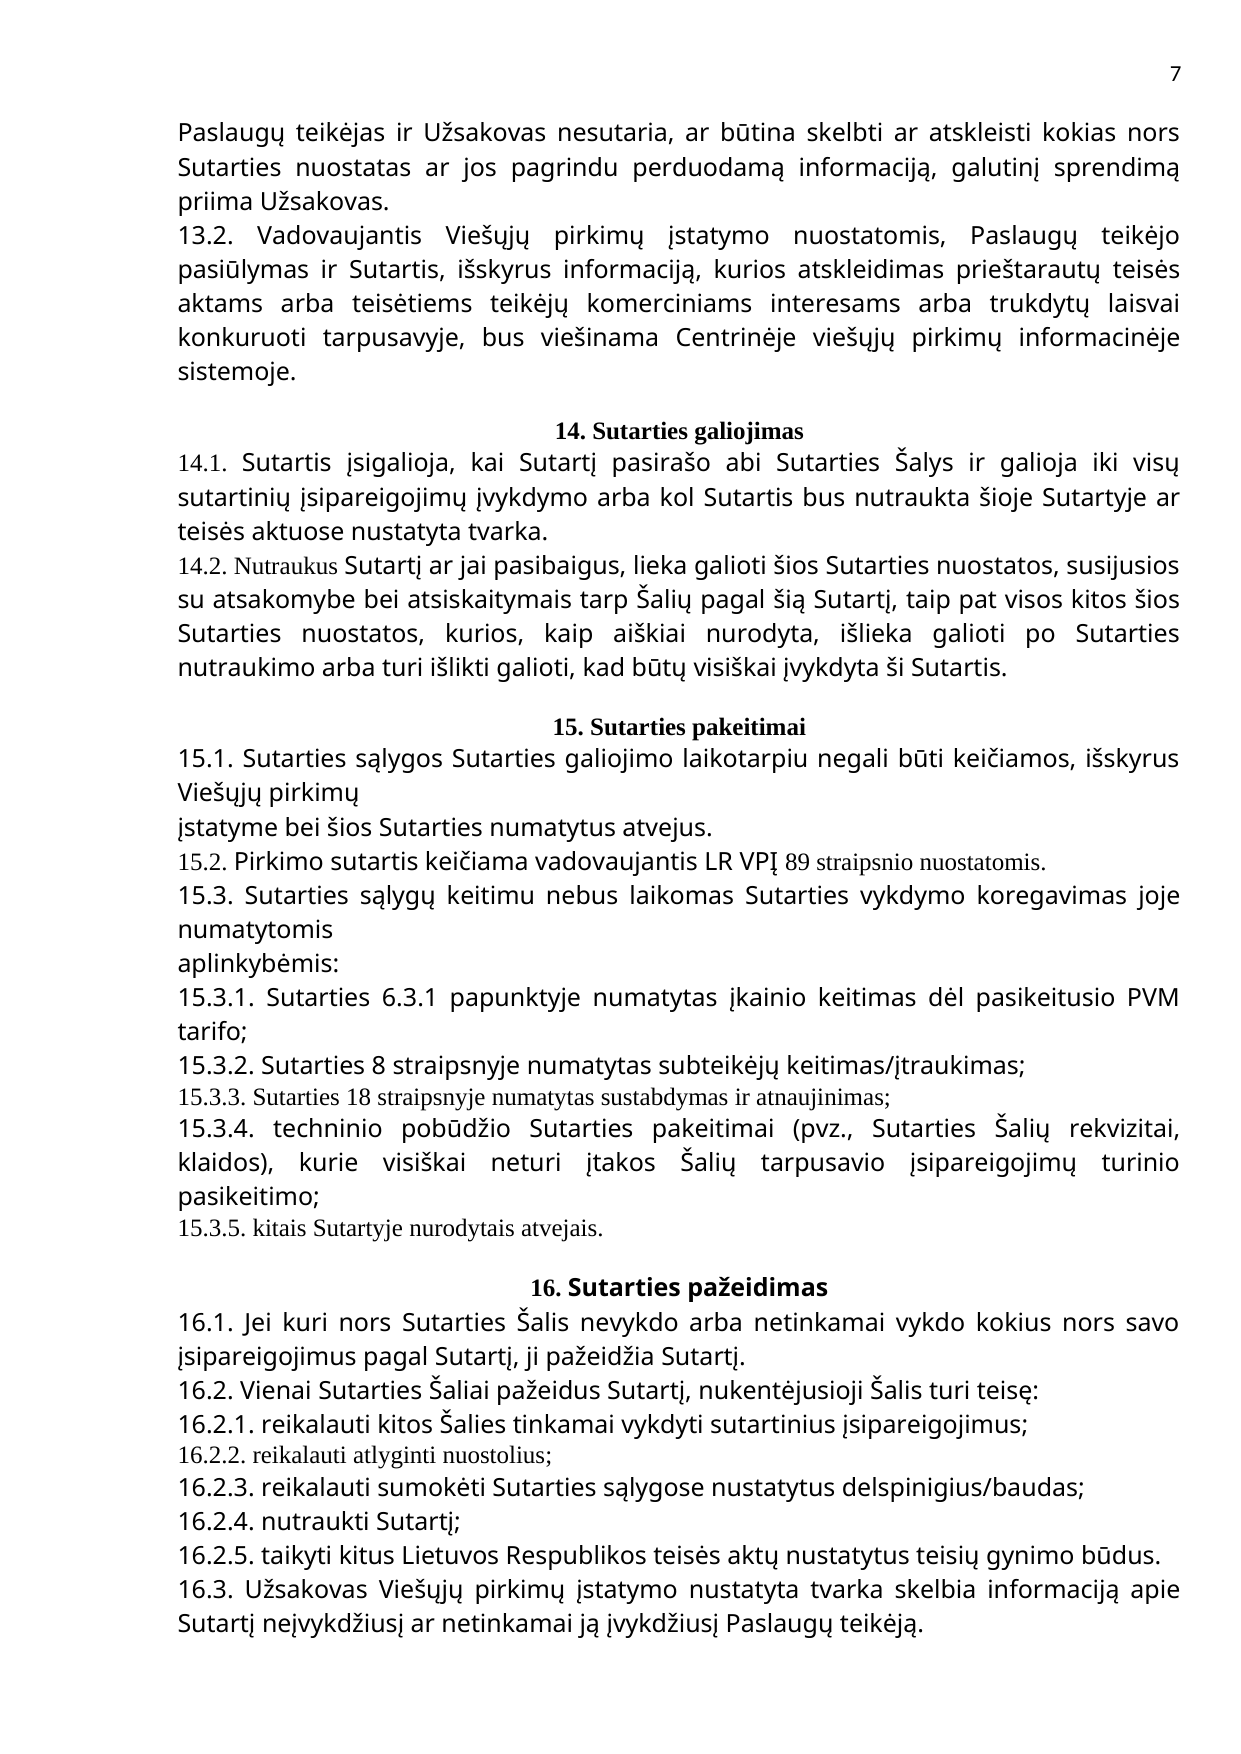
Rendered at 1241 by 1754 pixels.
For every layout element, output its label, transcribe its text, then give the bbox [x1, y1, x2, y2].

text 15.2. Pirkimo sutartis keičiama vadovaujantis LR VPĮ 89 straipsnio nuostatomis. [177, 843, 1181, 877]
text 16.2.4. nutraukti Sutartį; [177, 1503, 1181, 1537]
text 16.2. Vienai Sutarties Šaliai pažeidus Sutartį, nukentėjusioji Šalis turi teisę: [177, 1372, 1181, 1406]
text 15. Sutarties pakeitimai [177, 712, 1181, 741]
text 15.3.2. Sutarties 8 straipsnyje numatytas subteikėjų keitimas/įtraukimas; [177, 1048, 1181, 1082]
text aplinkybėmis: [177, 945, 1181, 979]
text 15.1. Sutarties sąlygos Sutarties galiojimo laikotarpiu negali būti keičiamos, išskyrus Viešųjų pirkimų [177, 741, 1181, 809]
text 14. Sutarties galiojimas [177, 416, 1181, 445]
text 16.2.2. reikalauti atlyginti nuostolius; [177, 1440, 1181, 1469]
text 14.2. Nutraukus Sutartį ar jai pasibaigus, lieka galioti šios Sutarties nuostatos, susijusios su atsakomybe bei atsiskaitymais tarp Šalių pagal šią Sutartį, taip pat visos kitos šios Sutarties nuostatos, kurios, kaip aiškiai nurodyta, išlieka galioti po Sutarties nutraukimo arba turi išlikti galioti, kad būtų visiškai įvykdyta ši Sutartis. [177, 547, 1181, 683]
text 14.1. Sutartis įsigalioja, kai Sutartį pasirašo abi Sutarties Šalys ir galioja iki visų sutartinių įsipareigojimų įvykdymo arba kol Sutartis bus nutraukta šioje Sutartyje ar teisės aktuose nustatyta tvarka. [177, 445, 1181, 547]
text 16.3. Užsakovas Viešųjų pirkimų įstatymo nustatyta tvarka skelbia informaciją apie Sutartį neįvykdžiusį ar netinkamai ją įvykdžiusį Paslaugų teikėją. [177, 1571, 1181, 1639]
text 16.2.3. reikalauti sumokėti Sutarties sąlygose nustatytus delspinigius/baudas; [177, 1469, 1181, 1503]
text 15.3.4. techninio pobūdžio Sutarties pakeitimai (pvz., Sutarties Šalių rekvizitai, klaidos), kurie visiškai neturi įtakos Šalių tarpusavio įsipareigojimų turinio pasikeitimo; [177, 1110, 1181, 1213]
text įstatyme bei šios Sutarties numatytus atvejus. [177, 809, 1181, 843]
text 13.2. Vadovaujantis Viešųjų pirkimų įstatymo nuostatomis, Paslaugų teikėjo pasiūlymas ir Sutartis, išskyrus informaciją, kurios atskleidimas prieštarautų teisės aktams arba teisėtiems teikėjų komerciniams interesams arba trukdytų laisvai konkuruoti tarpusavyje, bus viešinama Centrinėje viešųjų pirkimų informacinėje sistemoje. [177, 217, 1181, 388]
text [177, 115, 1181, 217]
text 16.1. Jei kuri nors Sutarties Šalis nevykdo arba netinkamai vykdo kokius nors savo įsipareigojimus pagal Sutartį, ji pažeidžia Sutartį. [177, 1304, 1181, 1372]
text 16.2.5. taikyti kitus Lietuvos Respublikos teisės aktų nustatytus teisių gynimo būdus. [177, 1537, 1181, 1571]
text 16. Sutarties pažeidimas [177, 1270, 1181, 1304]
text 15.3.3. Sutarties 18 straipsnyje numatytas sustabdymas ir atnaujinimas; [177, 1082, 1181, 1110]
text 15.3.1. Sutarties 6.3.1 papunktyje numatytas įkainio keitimas dėl pasikeitusio PVM tarifo; [177, 979, 1181, 1048]
text 15.3. Sutarties sąlygų keitimu nebus laikomas Sutarties vykdymo koregavimas joje numatytomis [177, 877, 1181, 945]
text 16.2.1. reikalauti kitos Šalies tinkamai vykdyti sutartinius įsipareigojimus; [177, 1406, 1181, 1440]
text 15.3.5. kitais Sutartyje nurodytais atvejais. [177, 1213, 1181, 1241]
